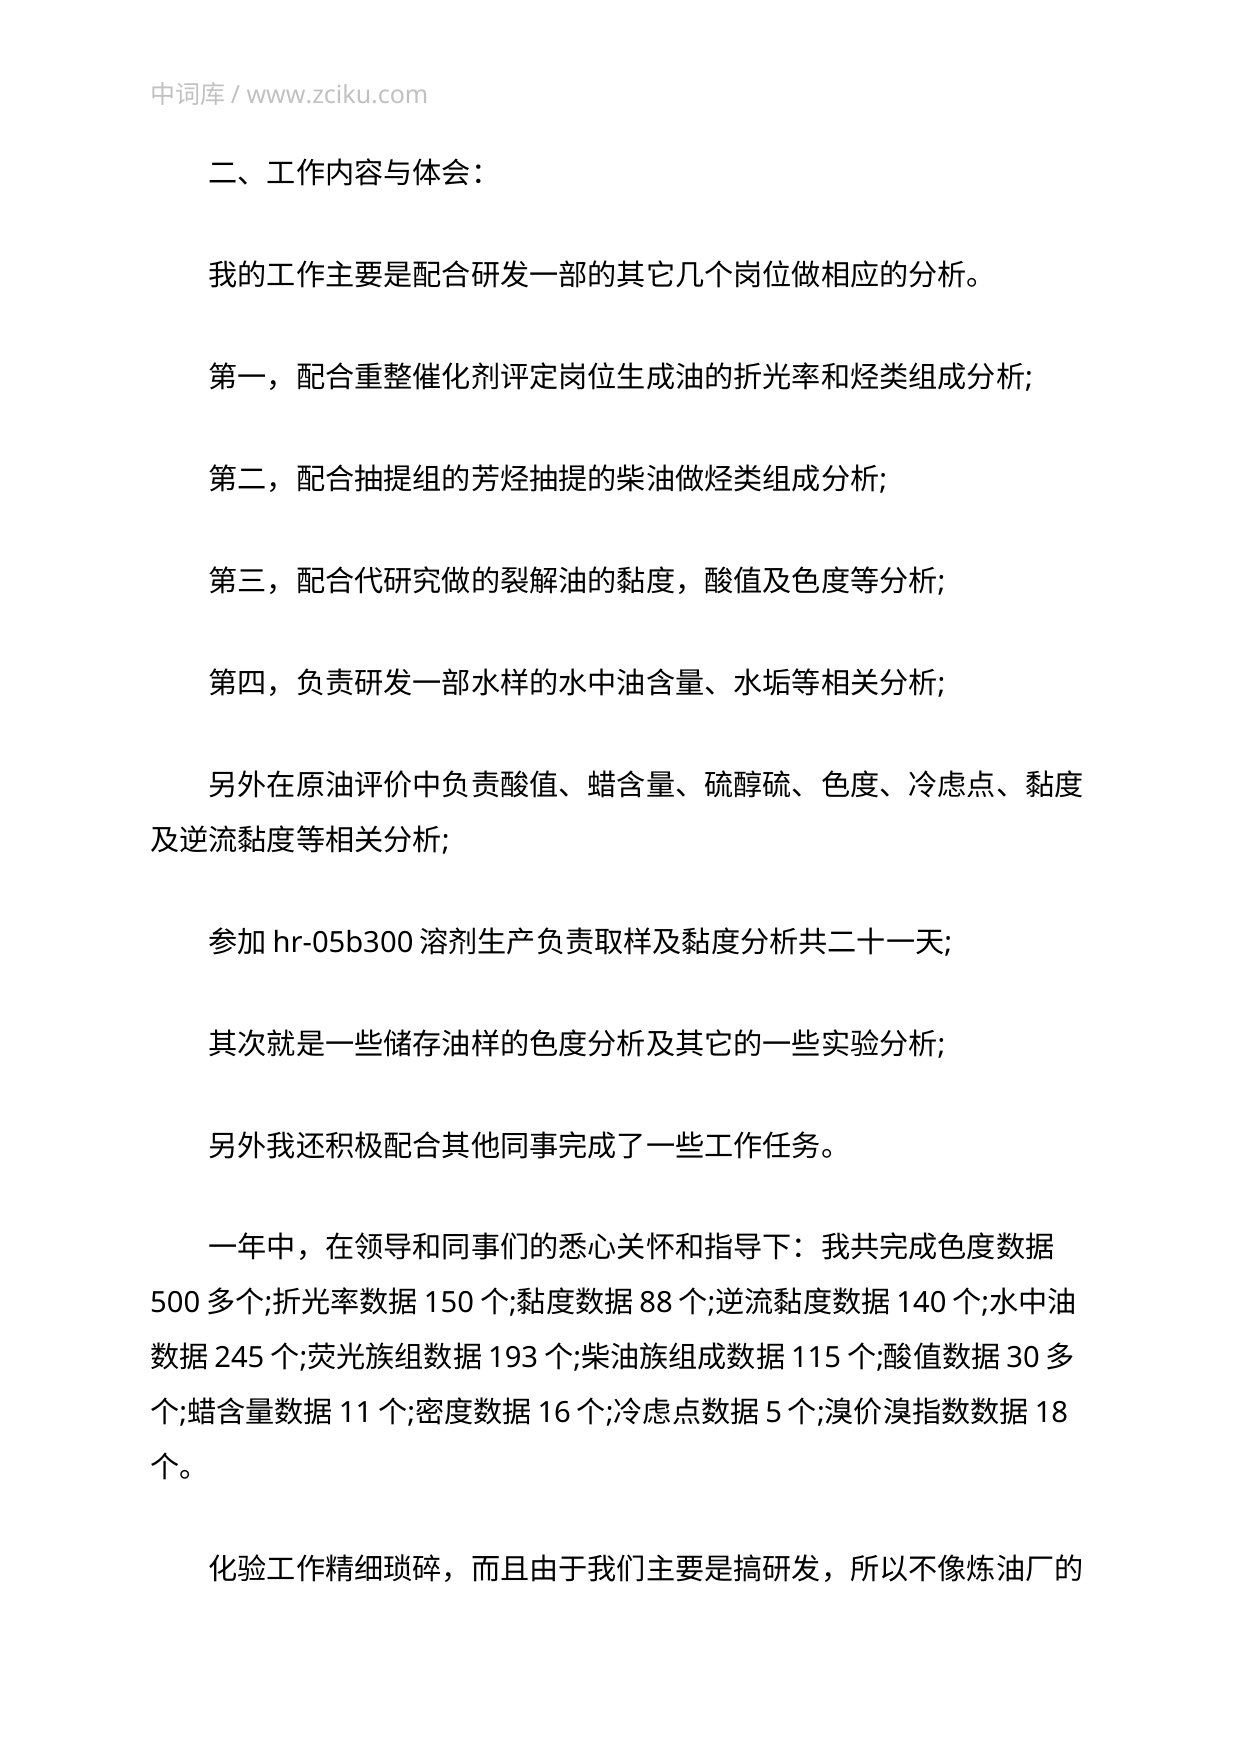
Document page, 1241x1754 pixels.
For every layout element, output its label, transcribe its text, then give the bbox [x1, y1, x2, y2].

text 另外在原油评价中负责酸值、蜡含量、硫醇硫、色度、冷虑点、黏度及逆流黏度等相关分析; [150, 761, 1090, 859]
text 我的工作主要是配合研发一部的其它几个岗位做相应的分析。 [150, 252, 1090, 294]
text 第四，负责研发一部水样的水中油含量、水垢等相关分析; [150, 659, 1090, 702]
text 第二，配合抽提组的芳烃抽提的柴油做烃类组成分析; [150, 456, 1090, 498]
text 参加hr-05b300溶剂生产负责取样及黏度分析共二十一天; [150, 918, 1090, 961]
text 另外我还积极配合其他同事完成了一些工作任务。 [150, 1122, 1090, 1164]
text 第一，配合重整催化剂评定岗位生成油的折光率和烃类组成分析; [150, 353, 1090, 396]
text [150, 1546, 1090, 1588]
text 其次就是一些储存油样的色度分析及其它的一些实验分析; [150, 1020, 1090, 1063]
text 第三，配合代研究做的裂解油的黏度，酸值及色度等分析; [150, 557, 1090, 600]
text 二、工作内容与体会： [150, 150, 1090, 192]
text 一年中，在领导和同事们的悉心关怀和指导下：我共完成色度数据500多个;折光率数据150个;黏度数据88个;逆流黏度数据140个;水中油数据245个;荧光族组数据193个;柴油族组成数据115个;酸值数据30多个;蜡含量数据11个;密度数据16个;冷虑点数据5个;溴价溴指数数据18个。 [150, 1224, 1090, 1486]
